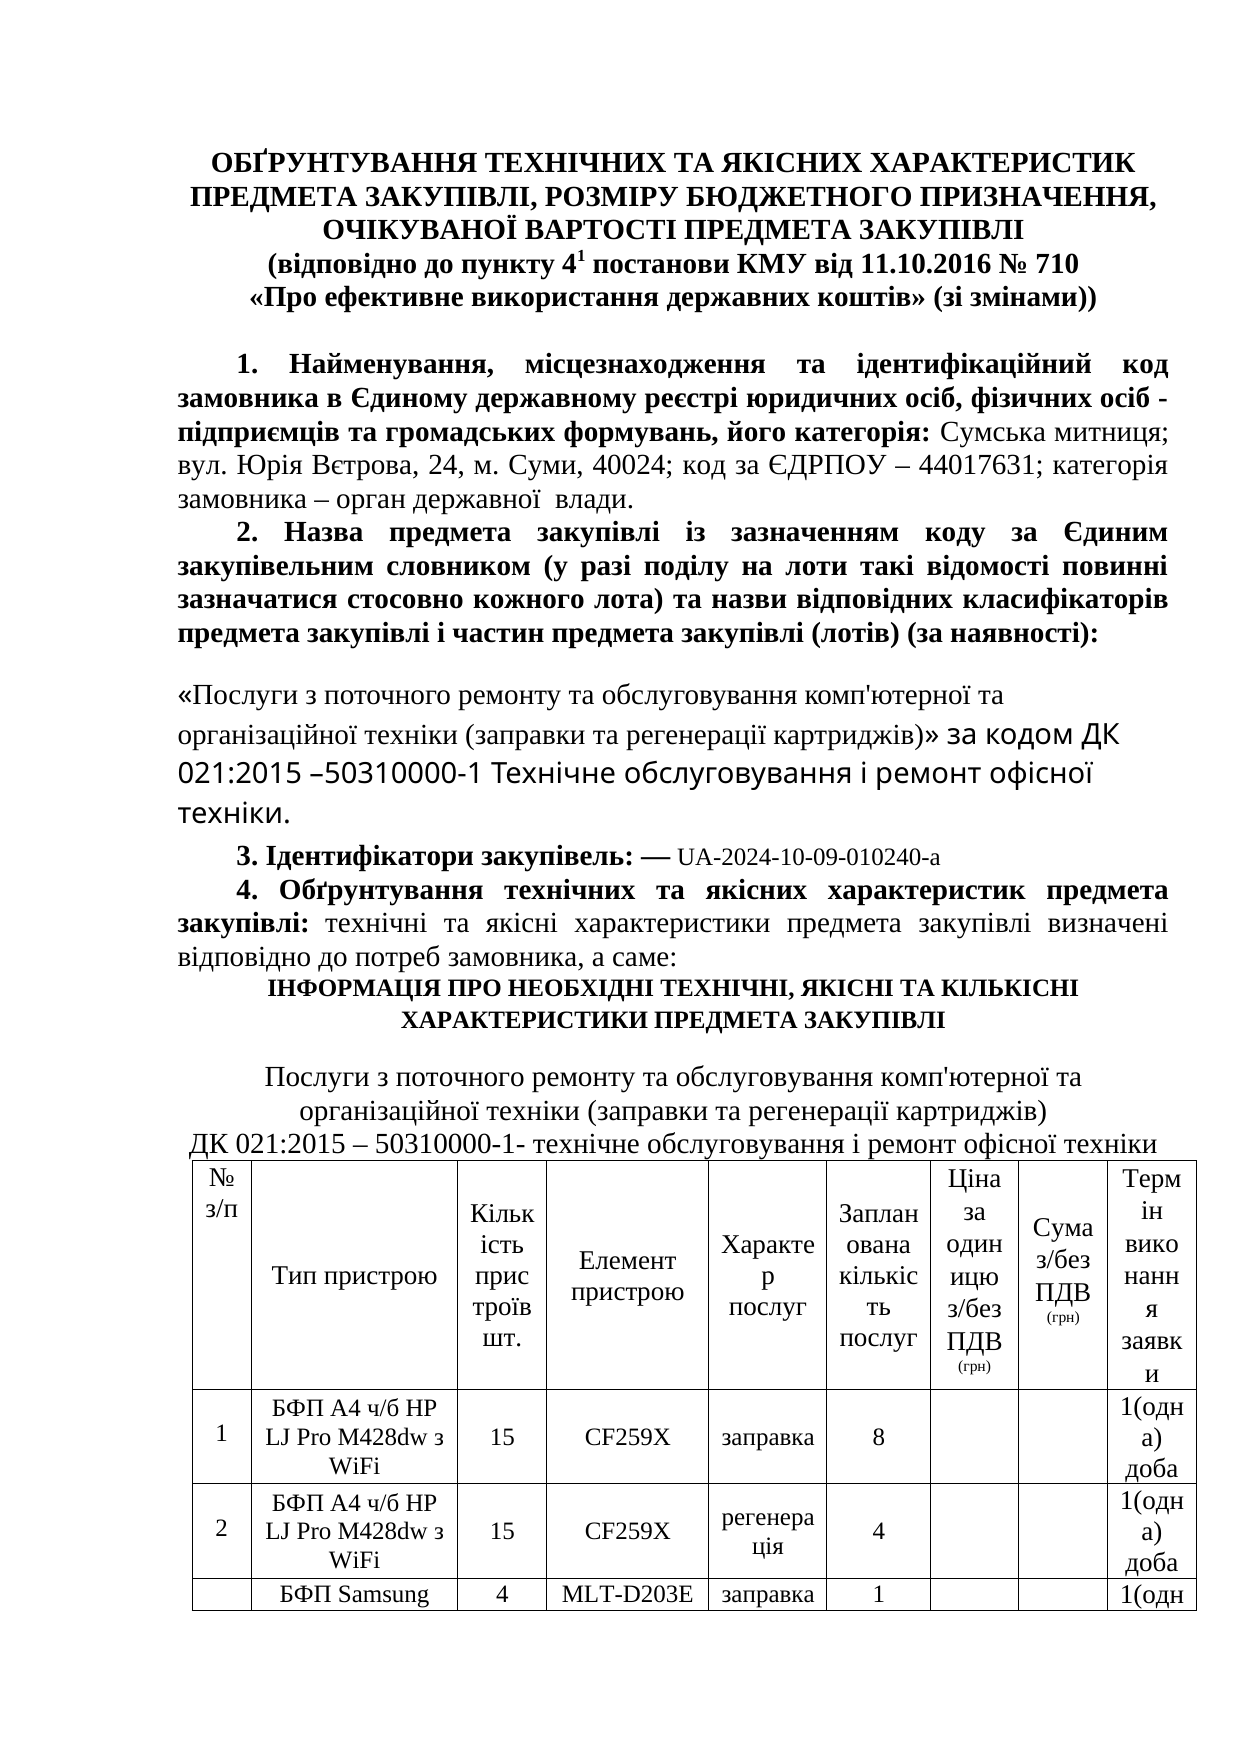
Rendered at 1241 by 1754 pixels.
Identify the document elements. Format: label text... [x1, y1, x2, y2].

table_cell БФП А4 ч/б HP LJ Pro M428dw з WiFi [252, 1484, 457, 1578]
table_cell CF259X [547, 1484, 708, 1578]
text 3. Ідентифікатори закупівель: — UA-2024-10-09-010240-a [177, 838, 1169, 872]
table_cell заправка [709, 1579, 826, 1610]
table_cell 1(одна) доба [1108, 1390, 1196, 1483]
table_cell [1019, 1484, 1107, 1578]
text 1. Найменування, місцезнаходження та ідентифікаційний код замовника в Єдиному державному реєстрі юридичних осіб, фізичних осіб - підприємців та громадських формувань, його категорія: Сумська митниця; вул. Юрія Вєтрова, 24, м. Суми, 40024; код за ЄДРПОУ – 44017631; категорія замовника – орган державної влади. [177, 347, 1169, 514]
text ДК 021:2015 – 50310000-1- технічне обслуговування і ремонт офісної техніки [177, 1127, 1169, 1160]
table_cell 15 [458, 1390, 546, 1483]
text 2. Назва предмета закупівлі із зазначенням коду за Єдиним закупівельним словником (у разі поділу на лоти такі відомості повинні зазначатися стосовно кожного лота) та назви відповідних класифікаторів предмета закупівлі і частин предмета закупівлі (лотів) (за наявності): [177, 514, 1169, 648]
table_header Тип пристрою [252, 1161, 457, 1389]
text (відповідно до пункту 41 постанови КМУ від 11.10.2016 № 710 [177, 246, 1169, 279]
table_header Термін виконання заявки [1108, 1161, 1196, 1389]
table_cell 15 [458, 1484, 546, 1578]
table_cell MLT-D203E [547, 1579, 708, 1610]
table_header Запланована кількість послуг [827, 1161, 930, 1389]
table_header Елемент пристрою [547, 1161, 708, 1389]
table_header Ціна за одиницю з/без ПДВ (грн) [931, 1161, 1018, 1389]
table_cell 4 [827, 1484, 930, 1578]
text ОБҐРУНТУВАННЯ ТЕХНІЧНИХ ТА ЯКІСНИХ ХАРАКТЕРИСТИК ПРЕДМЕТА ЗАКУПІВЛІ, РОЗМІРУ БЮДЖЕТНОГО ПРИЗНАЧЕННЯ, ОЧІКУВАНОЇ ВАРТОСТІ ПРЕДМЕТА ЗАКУПІВЛІ [177, 145, 1169, 246]
text 4. Обґрунтування технічних та якісних характеристик предмета закупівлі: технічні та якісні характеристики предмета закупівлі визначені відповідно до потреб замовника, а саме: [177, 872, 1169, 973]
table_cell 1(одна) доба [1108, 1484, 1196, 1578]
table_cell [252, 1579, 457, 1610]
table_cell 1 [827, 1579, 930, 1610]
table_cell 1(одна) доба [1108, 1579, 1196, 1610]
table_cell 8 [827, 1390, 930, 1483]
table_cell регенерація [709, 1484, 826, 1578]
table_header Кількість пристроїв шт. [458, 1161, 546, 1389]
table_cell 2 [193, 1484, 251, 1578]
table_header Сума з/без ПДВ (грн) [1019, 1161, 1107, 1389]
table_cell CF259X [547, 1390, 708, 1483]
table_header № з/п [193, 1161, 251, 1389]
text Послуги з поточного ремонту та обслуговування комп'ютерної та організаційної техніки (заправки та регенерації картриджів) [177, 1059, 1169, 1127]
table_cell 1 [193, 1390, 251, 1483]
table_cell [931, 1390, 1018, 1483]
table_cell [1019, 1390, 1107, 1483]
table_cell 3 [193, 1579, 251, 1610]
table_cell [931, 1484, 1018, 1578]
subtitle «Послуги з поточного ремонту та обслуговування комп'ютерної та організаційної техніки (заправки та регенерації картриджів)» за кодом ДК 021:2015 –50310000-1 Технічне обслуговування і ремонт офісної техніки. [177, 673, 1169, 832]
table_cell [1019, 1579, 1107, 1610]
text ІНФОРМАЦІЯ ПРО НЕОБХІДНІ ТЕХНІЧНІ, ЯКІСНІ ТА КІЛЬКІСНІ ХАРАКТЕРИСТИКИ ПРЕДМЕТА ЗАКУПІВЛІ [177, 973, 1169, 1034]
text «Про ефективне використання державних коштів» (зі змінами)) [177, 279, 1169, 313]
table_cell [931, 1579, 1018, 1610]
table_cell заправка [709, 1390, 826, 1483]
table_header Характер послуг [709, 1161, 826, 1389]
table_cell БФП А4 ч/б HP LJ Pro M428dw з WiFi [252, 1390, 457, 1483]
table_cell 4 [458, 1579, 546, 1610]
